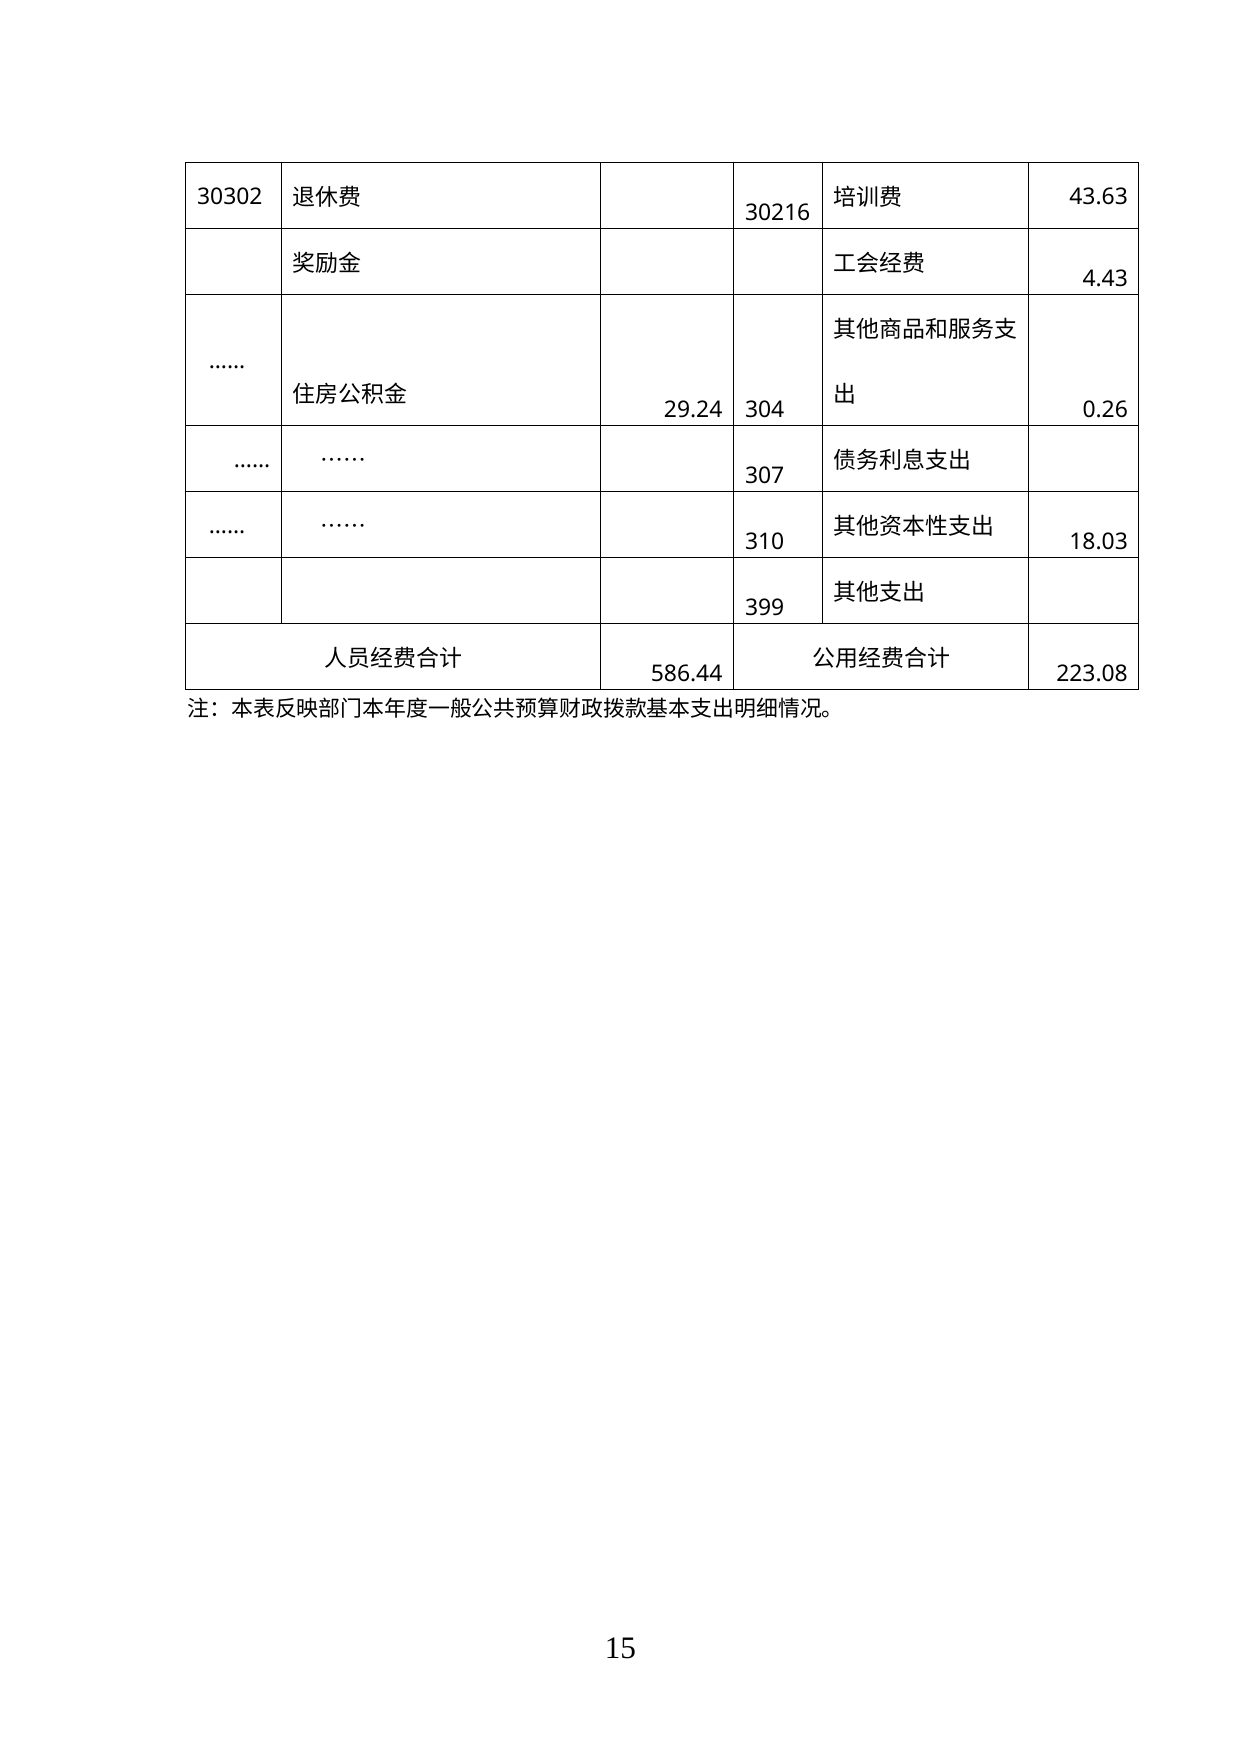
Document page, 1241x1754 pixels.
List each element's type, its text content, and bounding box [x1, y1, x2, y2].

table_cell …… [186, 295, 281, 425]
table_cell 307 [734, 426, 822, 491]
table_cell [601, 426, 733, 491]
table_cell 其他支出 [823, 558, 1028, 623]
table_cell 30216 [734, 163, 822, 228]
table_cell 399 [734, 558, 822, 623]
table_cell 0.26 [1029, 295, 1138, 425]
table_cell …… [186, 426, 281, 491]
table_cell 310 [734, 492, 822, 557]
table_cell [601, 163, 733, 228]
table_cell 住房公积金 [282, 295, 600, 425]
table_cell 公用经费合计 [734, 624, 1028, 689]
table_cell 工会经费 [823, 229, 1028, 294]
table_cell 培训费 [823, 163, 1028, 228]
table_cell 586.44 [601, 624, 733, 689]
table_cell …… [282, 492, 600, 557]
text 注：本表反映部门本年度一般公共预算财政拨款基本支出明细情况。 [187, 690, 1053, 723]
table_cell 43.63 [1029, 163, 1138, 228]
table_cell …… [282, 426, 600, 491]
table_cell [734, 229, 822, 294]
table_cell [601, 558, 733, 623]
table_cell 债务利息支出 [823, 426, 1028, 491]
table_cell 其他资本性支出 [823, 492, 1028, 557]
table_cell …… [186, 492, 281, 557]
table_cell 4.43 [1029, 229, 1138, 294]
table_cell 人员经费合计 [186, 624, 600, 689]
table_cell 29.24 [601, 295, 733, 425]
table_cell [601, 492, 733, 557]
table_cell [282, 558, 600, 623]
table_cell [186, 229, 281, 294]
table_cell 304 [734, 295, 822, 425]
table_cell [186, 558, 281, 623]
table_cell 18.03 [1029, 492, 1138, 557]
table_cell 其他商品和服务支出 [823, 295, 1028, 425]
table_cell 223.08 [1029, 624, 1138, 689]
table_cell 退休费 [282, 163, 600, 228]
table_cell [601, 229, 733, 294]
table_cell 30302 [186, 163, 281, 228]
table_cell [1029, 558, 1138, 623]
table_cell 奖励金 [282, 229, 600, 294]
table_cell [1029, 426, 1138, 491]
